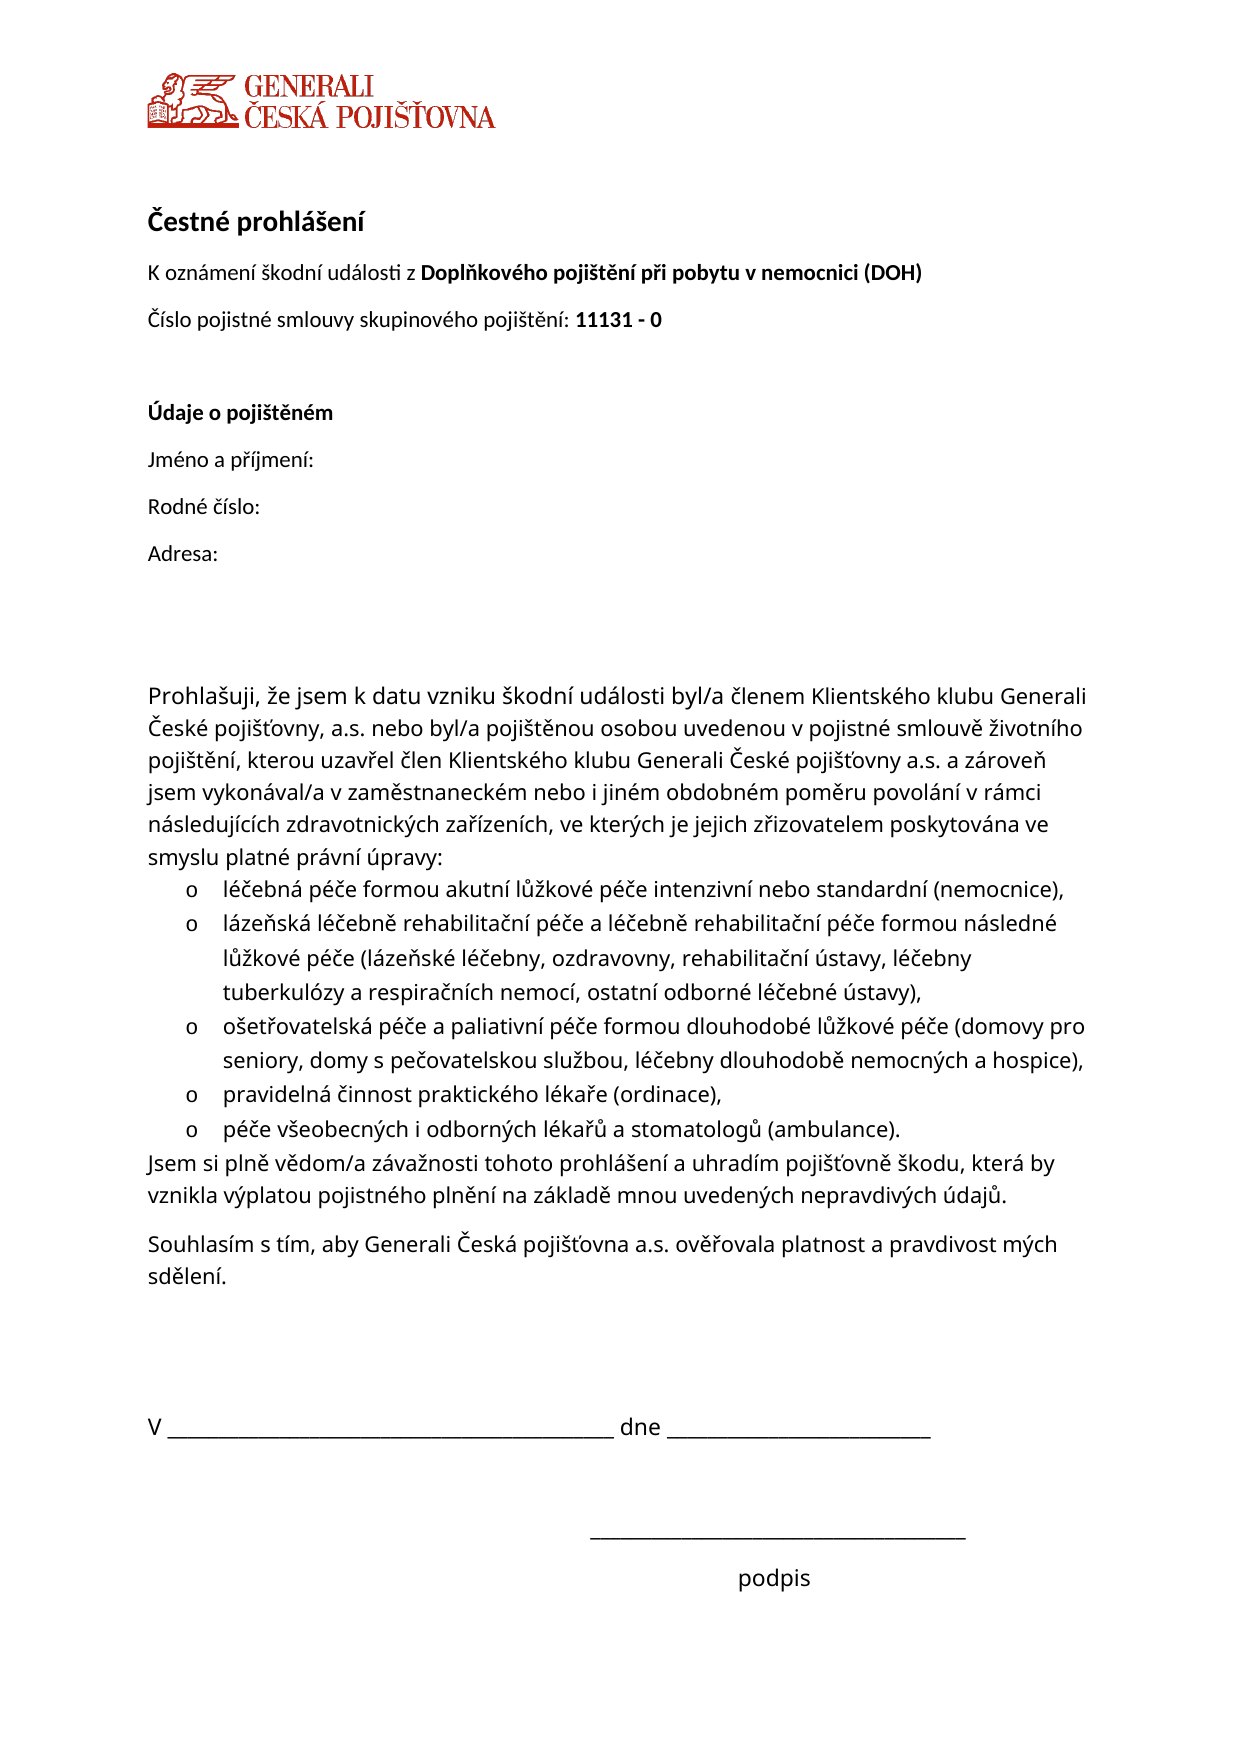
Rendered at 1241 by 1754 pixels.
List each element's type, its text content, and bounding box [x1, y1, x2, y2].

text V ____________________________________________ dne __________________________ [148, 1411, 1093, 1442]
list lázeňská léčebně rehabilitační péče a léčebně rehabilitační péče formou následné lůžkové péče (lázeňské léčebny, ozdravovny, rehabilitační ústavy, léčebny tuberkulózy a respiračních nemocí, ostatní odborné léčebné ústavy), [185, 908, 1093, 1006]
text K oznámení škodní události z Doplňkového pojištění při pobytu v nemocnici (DOH) [148, 258, 1093, 286]
text Čestné prohlášení [148, 203, 1093, 238]
text Jméno a příjmení: [148, 445, 1093, 473]
text _____________________________________ [148, 1512, 1093, 1543]
text Souhlasím s tím, aby Generali Česká pojišťovna a.s. ověřovala platnost a pravdivost mých sdělení. [148, 1229, 1093, 1291]
text Prohlašuji, že jsem k datu vzniku škodní události byl/a členem Klientského klubu Generali České pojišťovny, a.s. nebo byl/a pojištěnou osobou uvedenou v pojistné smlouvě životního pojištění, kterou uzavřel člen Klientského klubu Generali České pojišťovny a.s. a zároveň jsem vykonával/a v zaměstnaneckém nebo i jiném obdobném poměru povolání v rámci následujících zdravotnických zařízeních, ve kterých je jejich zřizovatelem poskytována ve smyslu platné právní úpravy: [148, 680, 1093, 871]
text Údaje o pojištěném [148, 398, 1093, 426]
text Rodné číslo: [148, 492, 1093, 520]
text Číslo pojistné smlouvy skupinového pojištění: 11131 - 0 [148, 305, 1093, 333]
list péče všeobecných i odborných lékařů a stomatologů (ambulance). [185, 1114, 1093, 1144]
list pravidelná činnost praktického lékaře (ordinace), [185, 1079, 1093, 1109]
text podpis [148, 1562, 1093, 1593]
picture [147, 73, 496, 128]
list ošetřovatelská péče a paliativní péče formou dlouhodobé lůžkové péče (domovy pro seniory, domy s pečovatelskou službou, léčebny dlouhodobě nemocných a hospice), [185, 1011, 1093, 1075]
text Jsem si plně vědom/a závažnosti tohoto prohlášení a uhradím pojišťovně škodu, která by vznikla výplatou pojistného plnění na základě mnou uvedených nepravdivých údajů. [148, 1148, 1093, 1210]
text Adresa: [148, 539, 1093, 567]
list léčebná péče formou akutní lůžkové péče intenzivní nebo standardní (nemocnice), [185, 874, 1093, 904]
